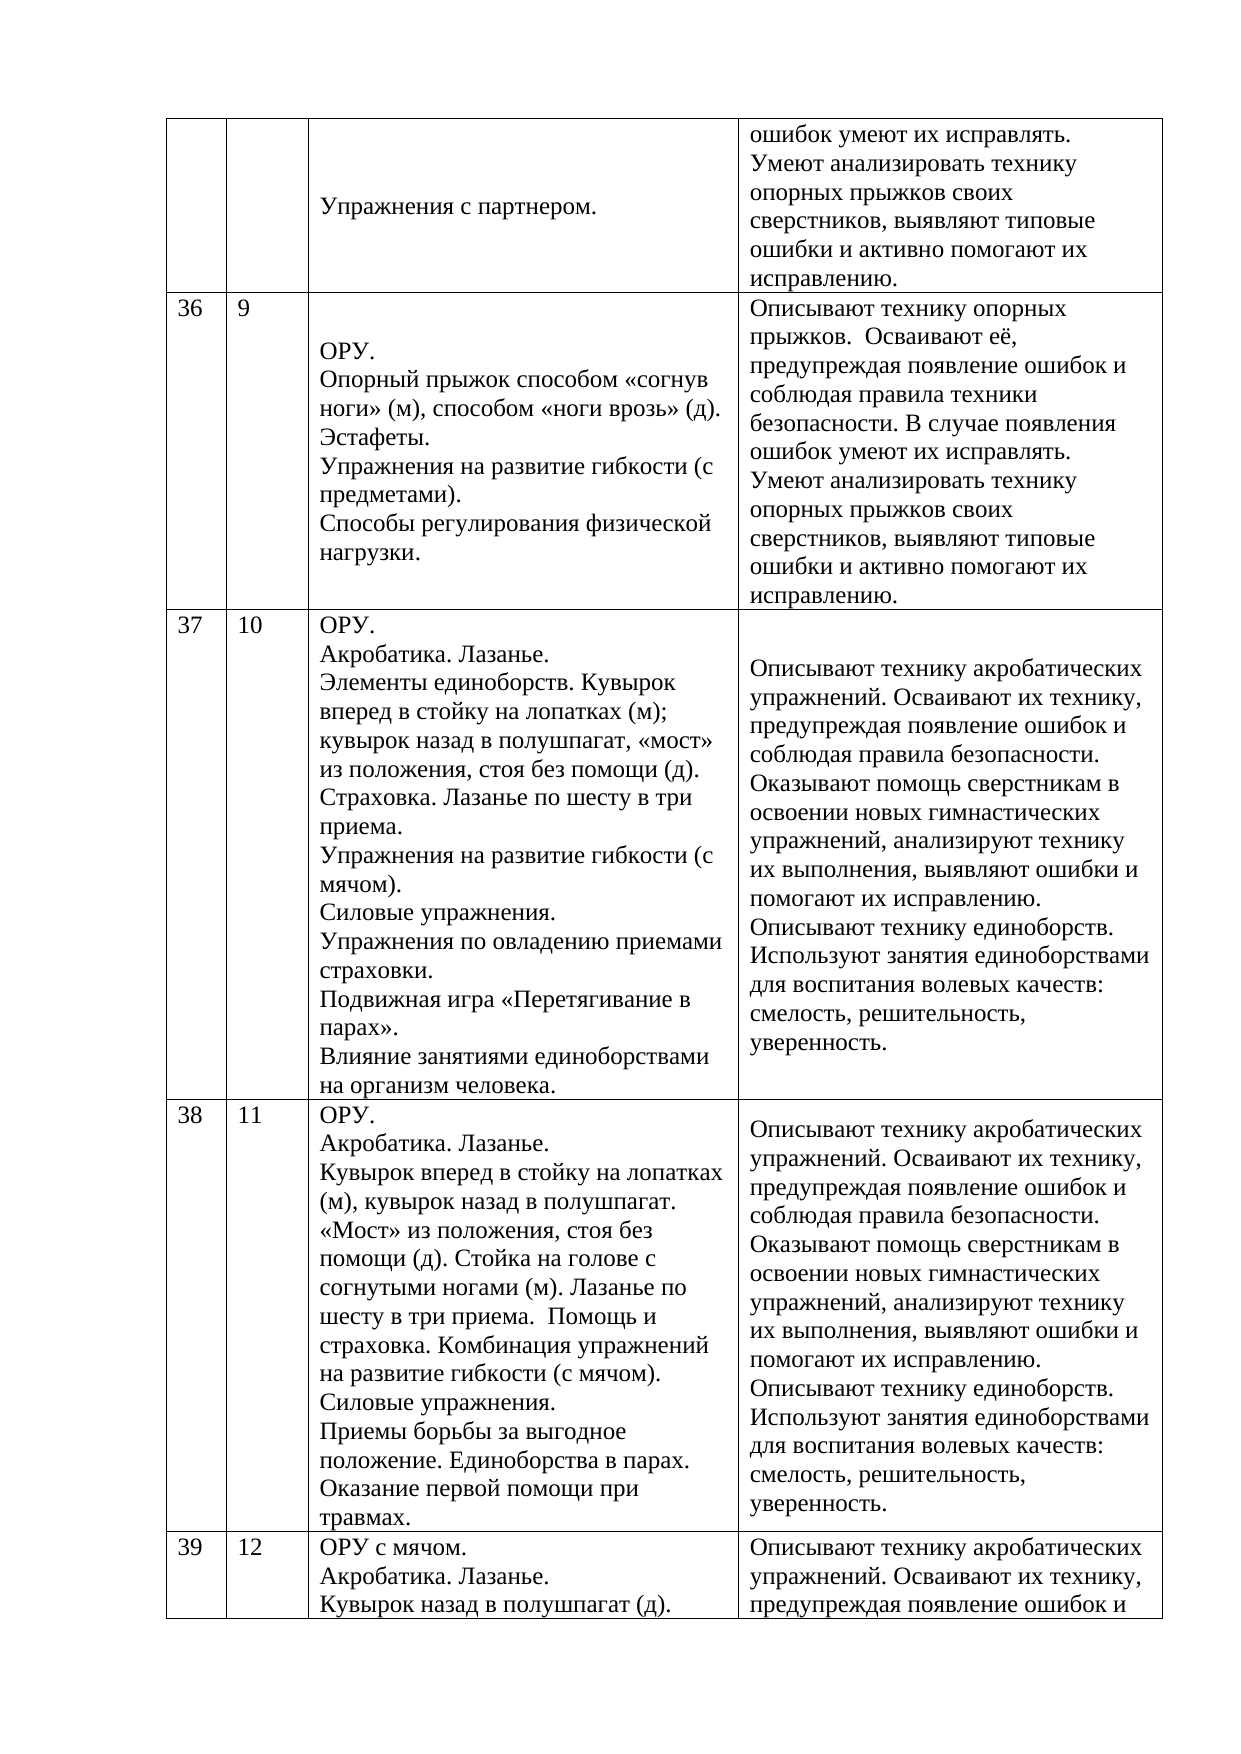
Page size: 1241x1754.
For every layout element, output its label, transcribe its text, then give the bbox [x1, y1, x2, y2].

table_cell 39 [167, 1532, 226, 1618]
table_cell 12 [227, 1532, 308, 1618]
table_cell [739, 119, 1162, 292]
table_cell 36 [167, 293, 226, 609]
table_cell ОРУ. Акробатика. Лазанье. Кувырок вперед в стойку на лопатках (м), кувырок назад в полушпагат. «Мост» из положения, стоя без помощи (д). Стойка на голове с согнутыми ногами (м). Лазанье по шесту в три приема. Помощь и страховка. Комбинация упражнений на развитие гибкости (с мячом). Силовые упражнения. Приемы борьбы за выгодное положение. Единоборства в парах. Оказание первой помощи при травмах. [309, 1100, 738, 1531]
table_cell ОРУ. Опорный прыжок способом «согнув ноги» (м), способом «ноги врозь» (д). Эстафеты. Упражнения на развитие гибкости (с предметами). Способы регулирования физической нагрузки. [309, 293, 738, 609]
table_cell 10 [227, 610, 308, 1099]
table_cell 38 [167, 1100, 226, 1531]
table_cell 11 [227, 1100, 308, 1531]
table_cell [309, 1532, 738, 1618]
table_cell 9 [227, 293, 308, 609]
table_cell 8 [227, 119, 308, 292]
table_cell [739, 1532, 1162, 1618]
table_cell 37 [167, 610, 226, 1099]
table_cell ОРУ. Акробатика. Лазанье. Элементы единоборств. Кувырок вперед в стойку на лопатках (м); кувырок назад в полушпагат, «мост» из положения, стоя без помощи (д). Страховка. Лазанье по шесту в три приема. Упражнения на развитие гибкости (с мячом). Силовые упражнения. Упражнения по овладению приемами страховки. Подвижная игра «Перетягивание в парах». Влияние занятиями единоборствами на организм человека. [309, 610, 738, 1099]
table_cell 35 [167, 119, 226, 292]
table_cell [309, 119, 738, 292]
